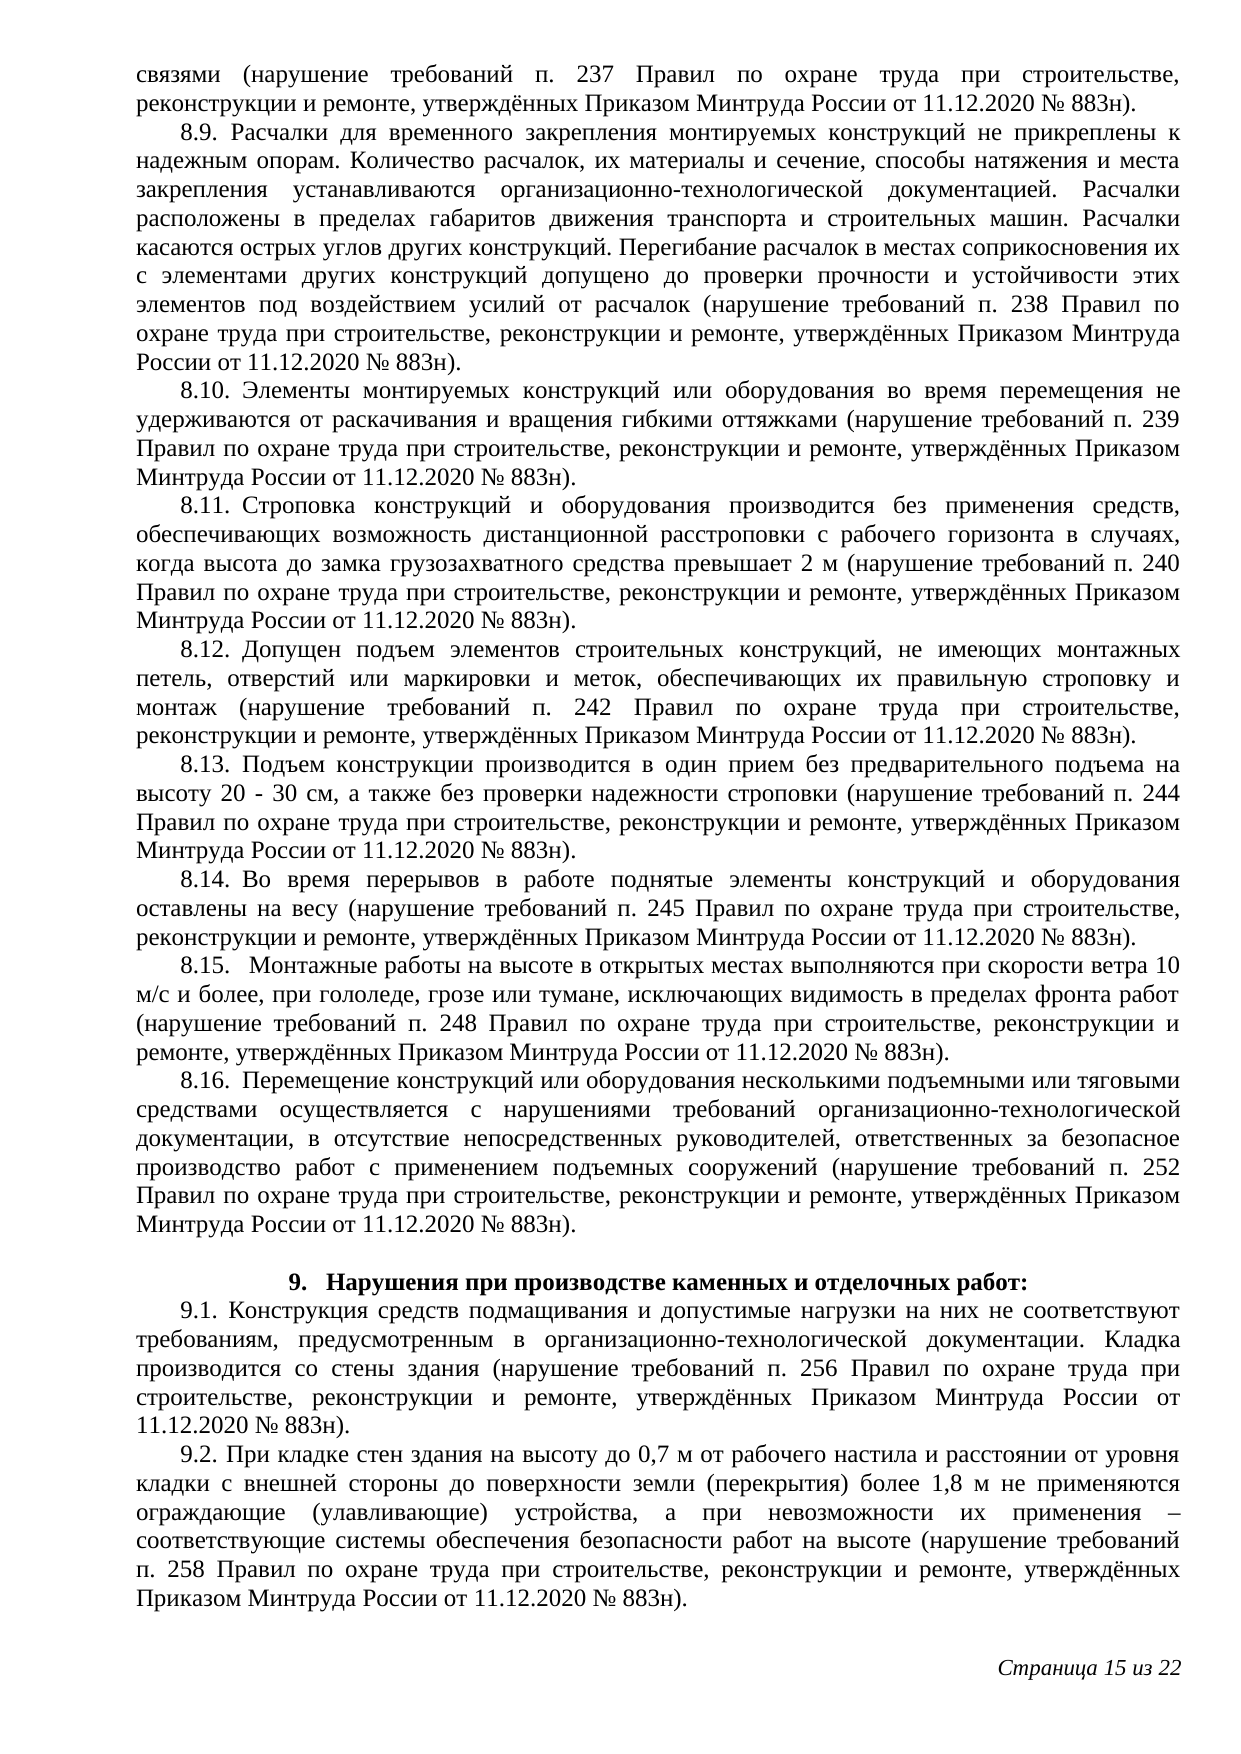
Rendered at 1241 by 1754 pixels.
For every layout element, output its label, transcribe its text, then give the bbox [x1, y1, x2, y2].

list Во время перерывов в работе поднятые элементы конструкций и оборудования оставлены на весу (нарушение требований п. 245 Правил по охране труда при строительстве, реконструкции и ремонте, утверждённых Приказом Минтруда России от 11.12.2020 № 883н). [136, 864, 1181, 950]
list Нарушения при производстве каменных и отделочных работ: [136, 1267, 1181, 1295]
list Подъем конструкции производится в один прием без предварительного подъема на высоту 20 - 30 см, а также без проверки надежности строповки (нарушение требований п. 244 Правил по охране труда при строительстве, реконструкции и ремонте, утверждённых Приказом Минтруда России от 11.12.2020 № 883н). [136, 749, 1181, 864]
list Допущен подъем элементов строительных конструкций, не имеющих монтажных петель, отверстий или маркировки и меток, обеспечивающих их правильную строповку и монтаж (нарушение требований п. 242 Правил по охране труда при строительстве, реконструкции и ремонте, утверждённых Приказом Минтруда России от 11.12.2020 № 883н). [136, 634, 1181, 749]
list При кладке стен здания на высоту до 0,7 м от рабочего настила и расстоянии от уровня кладки с внешней стороны до поверхности земли (перекрытия) более 1,8 м не применяются ограждающие (улавливающие) устройства, а при невозможности их применения – соответствующие системы обеспечения безопасности работ на высоте (нарушение требований п. 258 Правил по охране труда при строительстве, реконструкции и ремонте, утверждённых Приказом Минтруда России от 11.12.2020 № 883н). [136, 1439, 1181, 1612]
list Строповка конструкций и оборудования производится без применения средств, обеспечивающих возможность дистанционной расстроповки с рабочего горизонта в случаях, когда высота до замка грузозахватного средства превышает 2 м (нарушение требований п. 240 Правил по охране труда при строительстве, реконструкции и ремонте, утверждённых Приказом Минтруда России от 11.12.2020 № 883н). [136, 490, 1181, 634]
list Перемещение конструкций или оборудования несколькими подъемными или тяговыми средствами осуществляется с нарушениями требований организационно-технологической документации, в отсутствие непосредственных руководителей, ответственных за безопасное производство работ с применением подъемных сооружений (нарушение требований п. 252 Правил по охране труда при строительстве, реконструкции и ремонте, утверждённых Приказом Минтруда России от 11.12.2020 № 883н). [136, 1065, 1181, 1238]
list Элементы монтируемых конструкций или оборудования во время перемещения не удерживаются от раскачивания и вращения гибкими оттяжками (нарушение требований п. 239 Правил по охране труда при строительстве, реконструкции и ремонте, утверждённых Приказом Минтруда России от 11.12.2020 № 883н). [136, 375, 1181, 490]
list Расчалки для временного закрепления монтируемых конструкций не прикреплены к надежным опорам. Количество расчалок, их материалы и сечение, способы натяжения и места закрепления устанавливаются организационно-технологической документацией. Расчалки расположены в пределах габаритов движения транспорта и строительных машин. Расчалки касаются острых углов других конструкций. Перегибание расчалок в местах соприкосновения их с элементами других конструкций допущено до проверки прочности и устойчивости этих элементов под воздействием усилий от расчалок (нарушение требований п. 238 Правил по охране труда при строительстве, реконструкции и ремонте, утверждённых Приказом Минтруда России от 11.12.2020 № 883н). [136, 117, 1181, 375]
list Конструкция средств подмащивания и допустимые нагрузки на них не соответствуют требованиям, предусмотренным в организационно-технологической документации. Кладка производится со стены здания (нарушение требований п. 256 Правил по охране труда при строительстве, реконструкции и ремонте, утверждённых Приказом Минтруда России от 11.12.2020 № 883н). [136, 1295, 1181, 1439]
list Монтажные работы на высоте в открытых местах выполняются при скорости ветра 10 м/с и более, при гололеде, грозе или тумане, исключающих видимость в пределах фронта работ (нарушение требований п. 248 Правил по охране труда при строительстве, реконструкции и ремонте, утверждённых Приказом Минтруда России от 11.12.2020 № 883н). [136, 950, 1181, 1065]
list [136, 59, 1181, 117]
